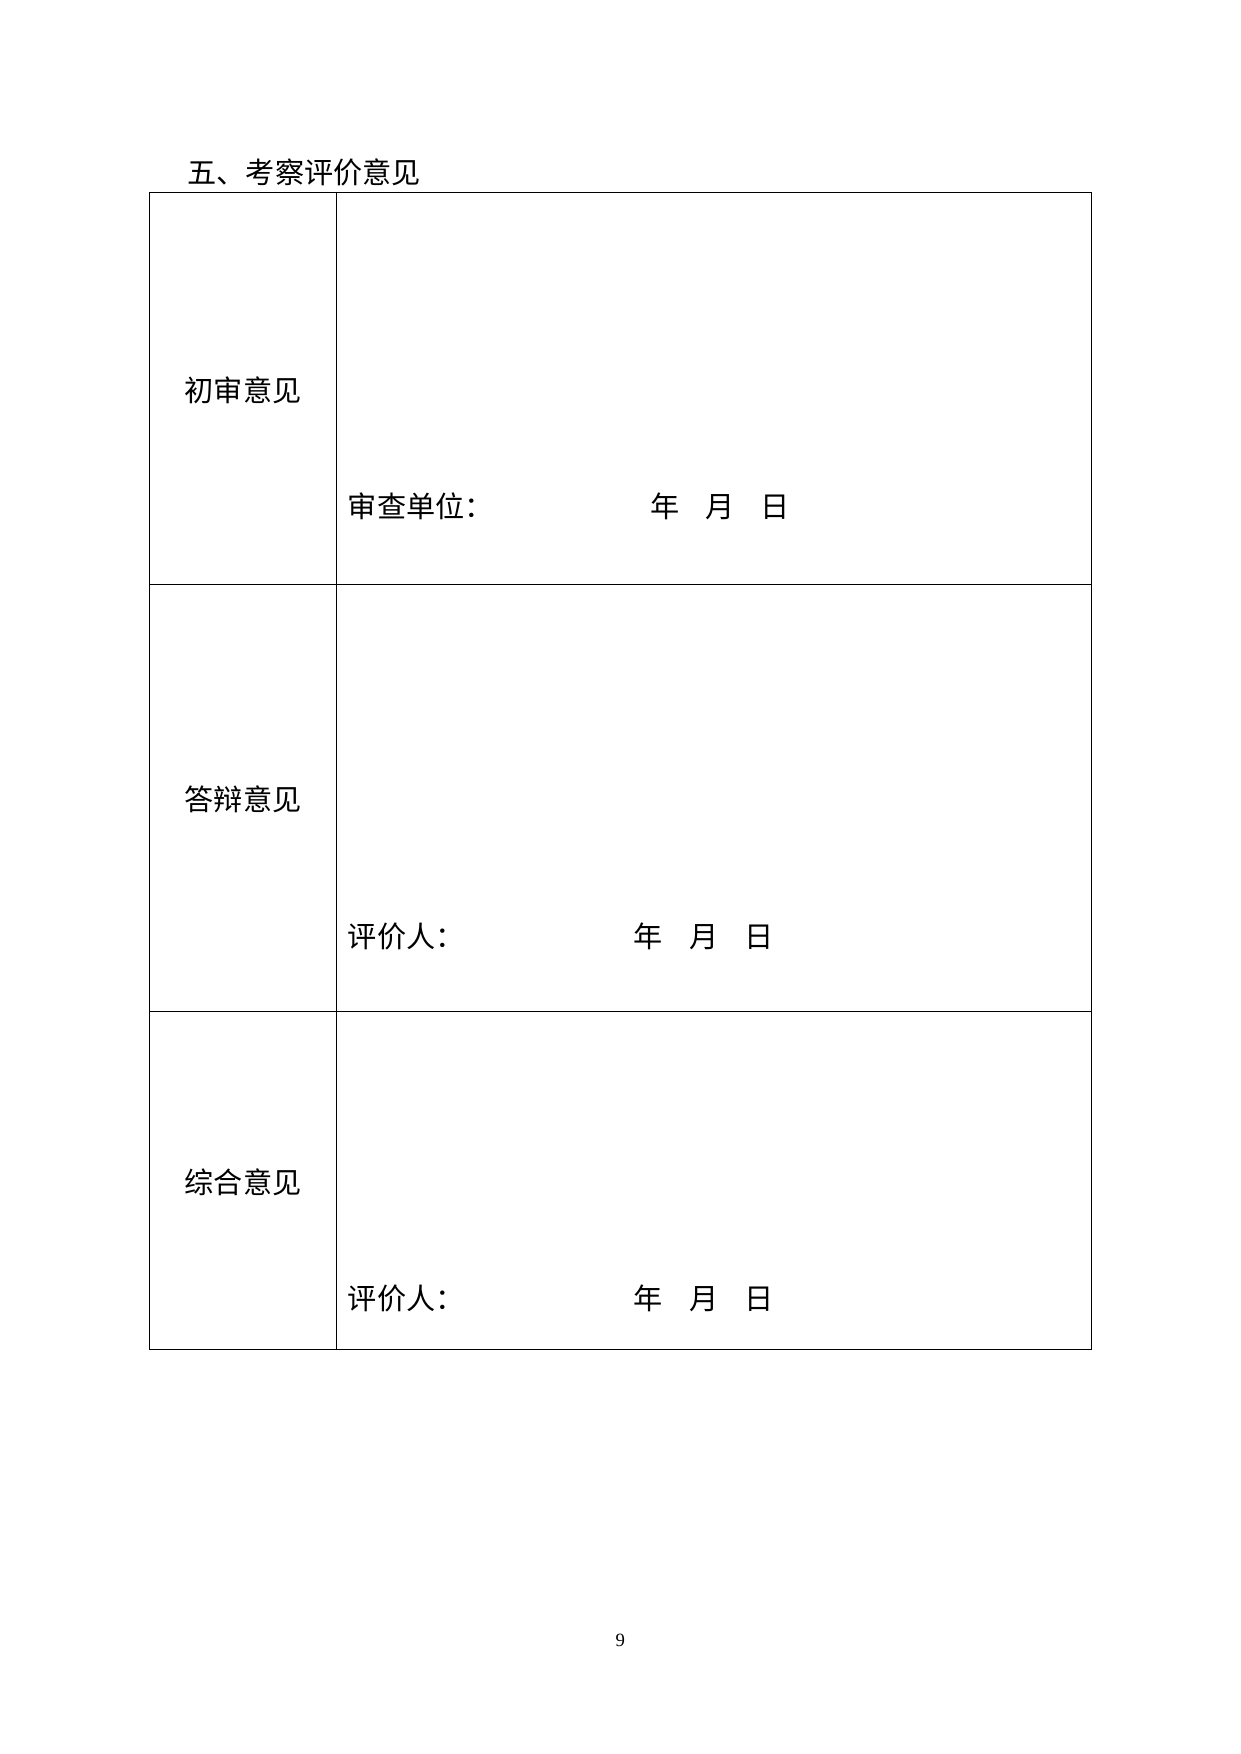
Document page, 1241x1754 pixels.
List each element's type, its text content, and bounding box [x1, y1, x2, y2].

table_header 审查单位： 年 月 日 [337, 193, 1091, 584]
table_header 初审意见 [150, 193, 336, 584]
table_cell 综合意见 [150, 1012, 336, 1349]
table_cell 评价人： 年 月 日 [337, 585, 1091, 1011]
text 五、考察评价意见 [187, 150, 1053, 192]
table_cell 评价人： 年 月 日 [337, 1012, 1091, 1349]
table_cell 答辩意见 [150, 585, 336, 1011]
